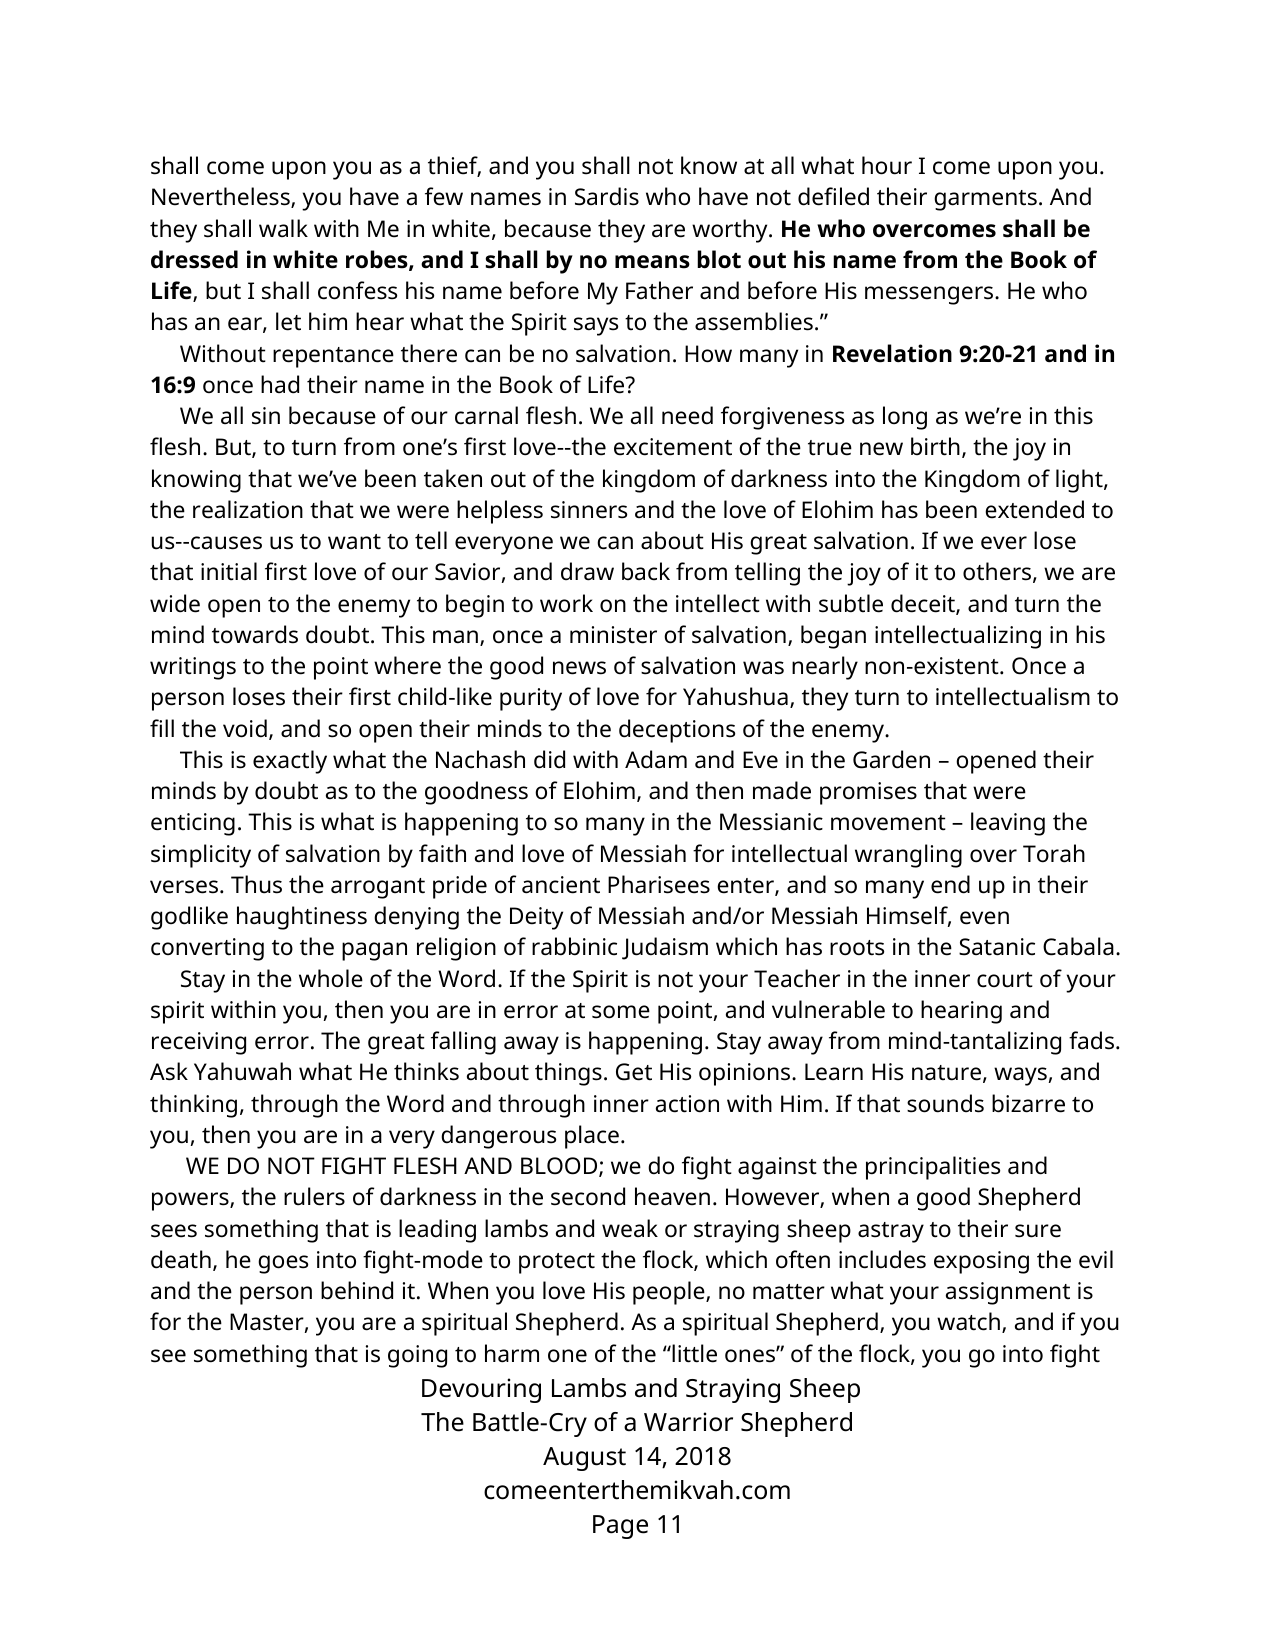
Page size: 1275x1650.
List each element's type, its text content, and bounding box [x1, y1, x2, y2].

text Stay in the whole of the Word. If the Spirit is not your Teacher in the inner court of your spirit within you, then you are in error at some point, and vulnerable to hearing and receiving error. The great falling away is happening. Stay away from mind-tantalizing fads. Ask Yahuwah what He thinks about things. Get His opinions. Learn His nature, ways, and thinking, through the Word and through inner action with Him. If that sounds bizarre to you, then you are in a very dangerous place. [150, 962, 1125, 1150]
text This is exactly what the Nachash did with Adam and Eve in the Garden – opened their minds by doubt as to the goodness of Elohim, and then made promises that were enticing. This is what is happening to so many in the Messianic movement – leaving the simplicity of salvation by faith and love of Messiah for intellectual wrangling over Torah verses. Thus the arrogant pride of ancient Pharisees enter, and so many end up in their godlike haughtiness denying the Deity of Messiah and/or Messiah Himself, even converting to the pagan religion of rabbinic Judaism which has roots in the Satanic Cabala. [150, 744, 1125, 962]
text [150, 1150, 1125, 1369]
text We all sin because of our carnal flesh. We all need forgiveness as long as we’re in this flesh. But, to turn from one’s first love--the excitement of the true new birth, the joy in knowing that we’ve been taken out of the kingdom of darkness into the Kingdom of light, the realization that we were helpless sinners and the love of Elohim has been extended to us--causes us to want to tell everyone we can about His great salvation. If we ever lose that initial first love of our Savior, and draw back from telling the joy of it to others, we are wide open to the enemy to begin to work on the intellect with subtle deceit, and turn the mind towards doubt. This man, once a minister of salvation, began intellectualizing in his writings to the point where the good news of salvation was nearly non-existent. Once a person loses their first child-like purity of love for Yahushua, they turn to intellectualism to fill the void, and so open their minds to the deceptions of the enemy. [150, 400, 1125, 744]
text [150, 150, 1125, 337]
text Without repentance there can be no salvation. How many in Revelation 9:20-21 and in 16:9 once had their name in the Book of Life? [150, 337, 1125, 400]
